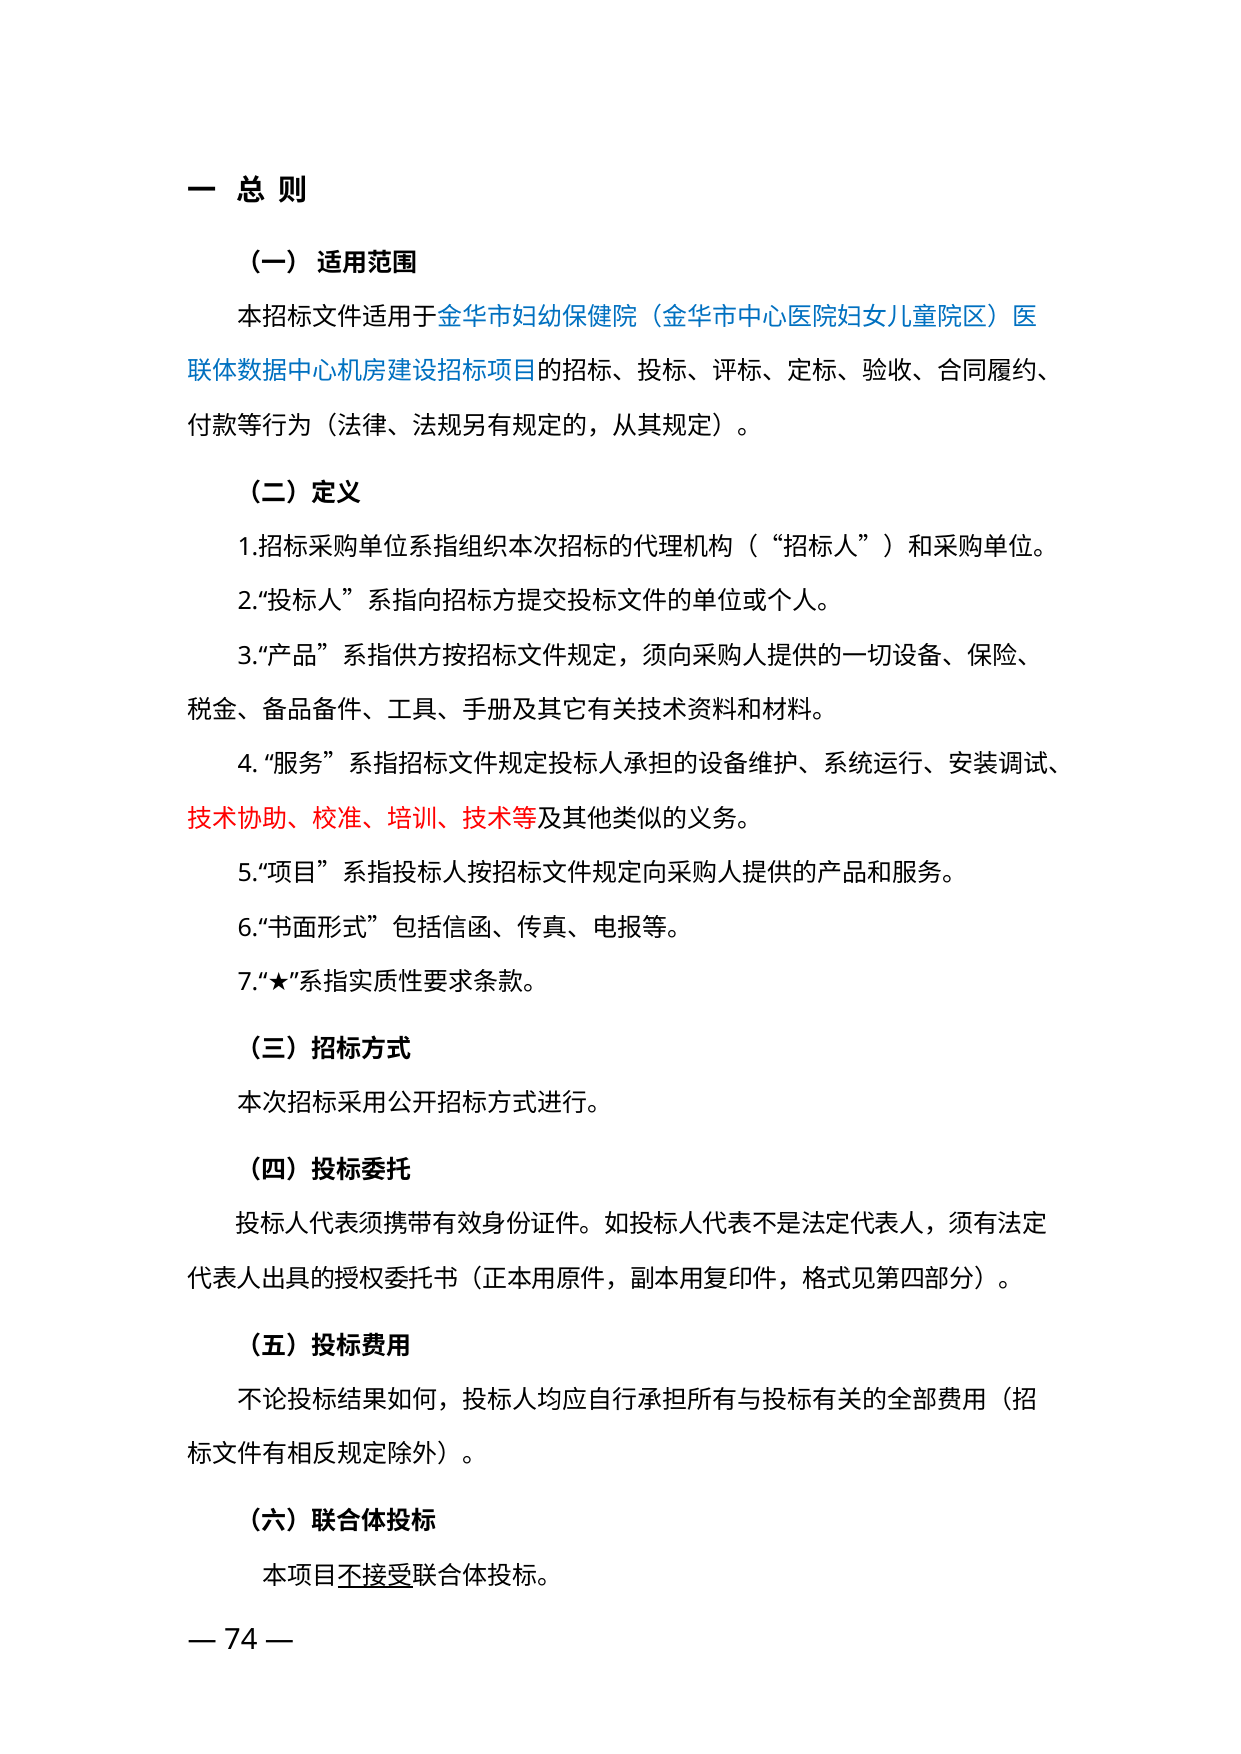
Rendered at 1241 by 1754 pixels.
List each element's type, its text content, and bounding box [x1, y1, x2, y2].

text 3.“产品”系指供方按招标文件规定，须向采购人提供的一切设备、保险、税金、备品备件、工具、手册及其它有关技术资料和材料。 [187, 635, 1053, 726]
text 投标人代表须携带有效身份证件。如投标人代表不是法定代表人，须有法定代表人出具的授权委托书（正本用原件，副本用复印件，格式见第四部分）。 [187, 1204, 1053, 1294]
text 6.“书面形式”包括信函、传真、电报等。 [187, 907, 1053, 943]
text 本项目不接受联合体投标。 [187, 1555, 1053, 1591]
text （四）投标委托 [187, 1149, 1053, 1186]
text （三）招标方式 [187, 1028, 1053, 1064]
text （六）联合体投标 [187, 1501, 1053, 1537]
text 4. “服务”系指招标文件规定投标人承担的设备维护、系统运行、安装调试、技术协助、校准、培训、技术等及其他类似的义务。 [187, 744, 1053, 834]
text 一 总 则 [187, 166, 1053, 208]
text （五）投标费用 [187, 1325, 1053, 1361]
text 2.“投标人”系指向招标方提交投标文件的单位或个人。 [187, 581, 1053, 617]
text 5.“项目”系指投标人按招标文件规定向采购人提供的产品和服务。 [187, 853, 1053, 889]
text 1.招标采购单位系指组织本次招标的代理机构（“招标人”）和采购单位。 [187, 526, 1053, 563]
text 不论投标结果如何，投标人均应自行承担所有与投标有关的全部费用（招标文件有相反规定除外）。 [187, 1379, 1053, 1470]
text （二）定义 [187, 472, 1053, 508]
text 7.“★”系指实质性要求条款。 [187, 961, 1053, 998]
text 本招标文件适用于金华市妇幼保健院（金华市中心医院妇女儿童院区）医联体数据中心机房建设项目的招标、投标、评标、定标、验收、合同履约、付款等行为（法律、法规另有规定的，从其规定）。 [187, 296, 1053, 441]
text 本次招标采用公开招标方式进行。 [187, 1083, 1053, 1119]
text （一） 适用范围 [187, 242, 1053, 278]
